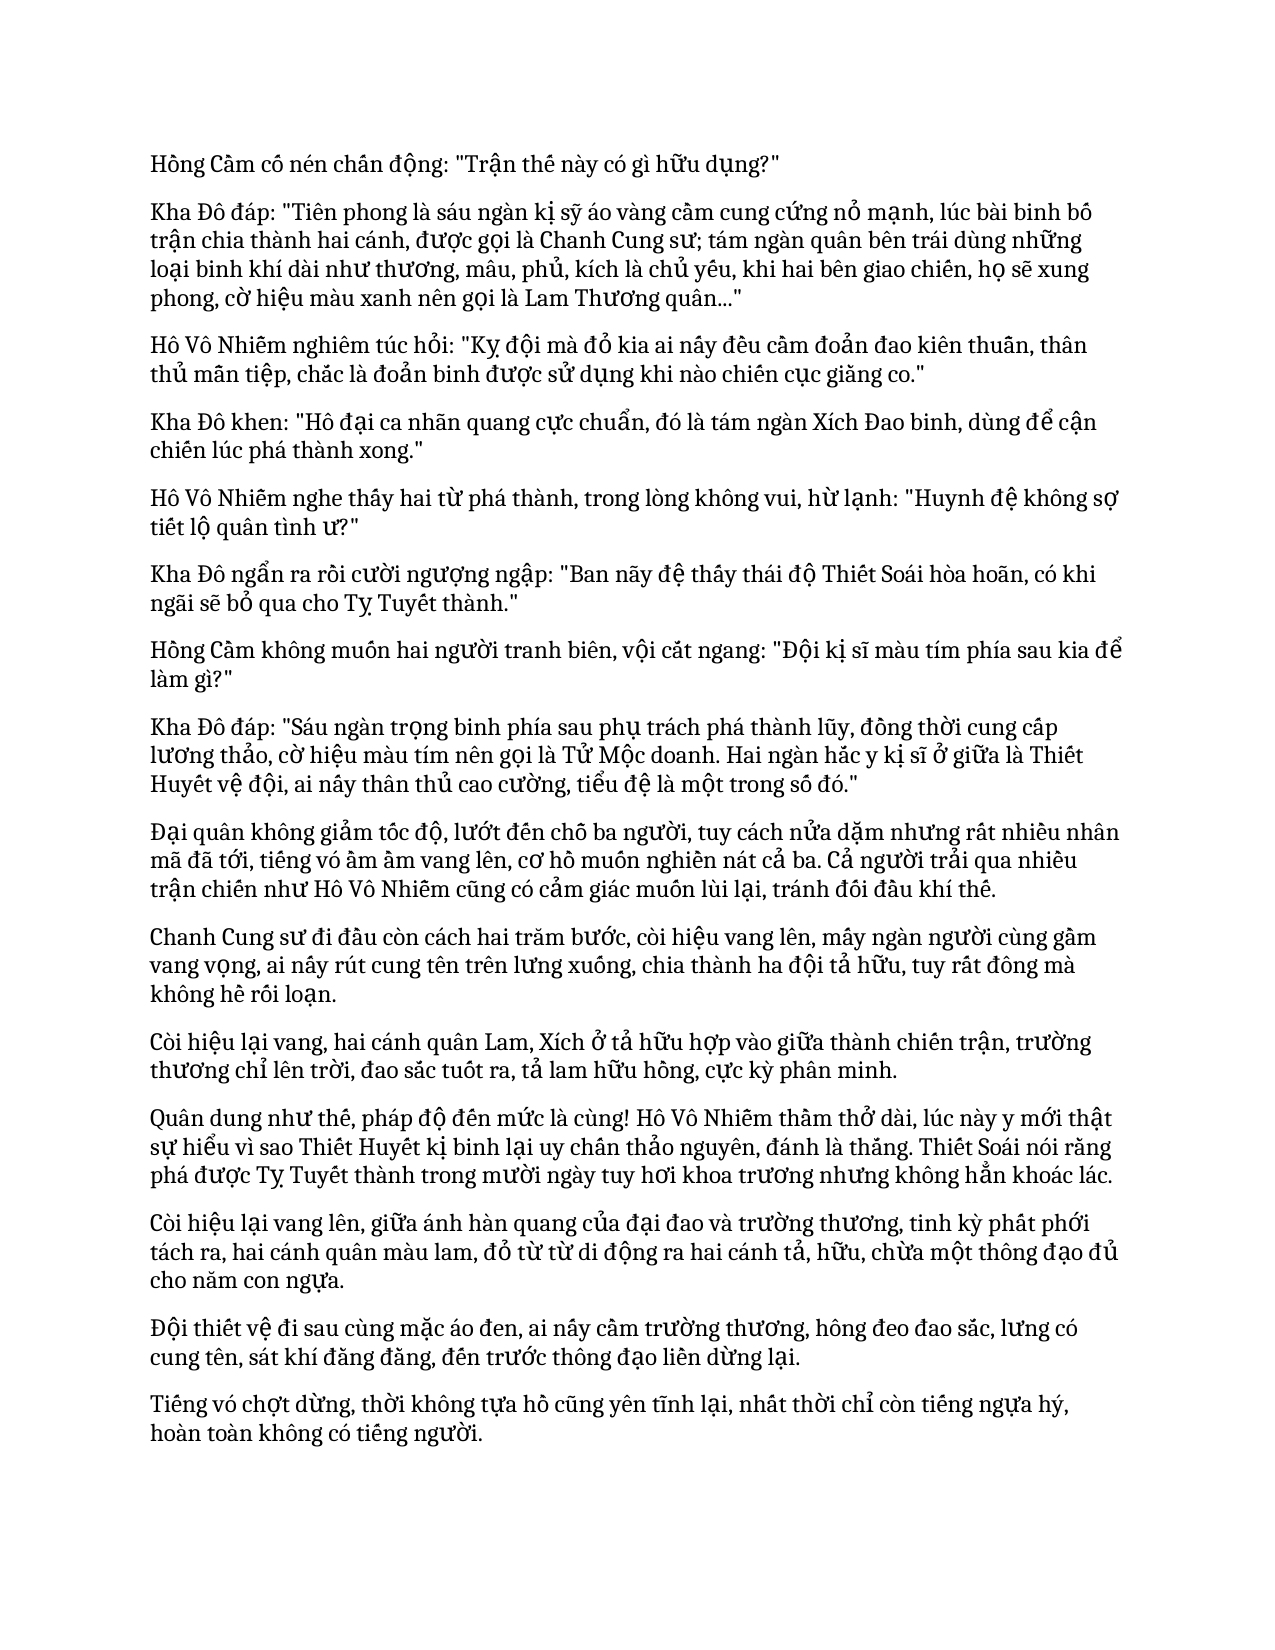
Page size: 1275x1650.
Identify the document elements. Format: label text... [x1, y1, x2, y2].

text Hô Vô Nhiễm nghiêm túc hỏi: "Kỵ đội mà đỏ kia ai nấy đều cầm đoản đao kiên thuẫn, thân thủ mẫn tiệp, chắc là đoản binh được sử dụng khi nào chiến cục giằng co." [150, 331, 1125, 389]
text Hồng Cầm cố nén chấn động: "Trận thế này có gì hữu dụng?" [150, 150, 1125, 179]
text Còi hiệu lại vang, hai cánh quân Lam, Xích ở tả hữu hợp vào giữa thành chiến trận, trường thương chỉ lên trời, đao sắc tuốt ra, tả lam hữu hồng, cực kỳ phân minh. [150, 1027, 1125, 1085]
text Kha Đô đáp: "Tiên phong là sáu ngàn kị sỹ áo vàng cầm cung cứng nỏ mạnh, lúc bài binh bố trận chia thành hai cánh, được gọi là Chanh Cung sư; tám ngàn quân bên trái dùng những loại binh khí dài như thương, mâu, phủ, kích là chủ yếu, khi hai bên giao chiến, họ sẽ xung phong, cờ hiệu màu xanh nên gọi là Lam Thương quân..." [150, 197, 1125, 312]
text Hô Vô Nhiễm nghe thấy hai từ phá thành, trong lòng không vui, hừ lạnh: "Huynh đệ không sợ tiết lộ quân tình ư?" [150, 484, 1125, 541]
text Đại quân không giảm tốc độ, lướt đến chỗ ba người, tuy cách nửa dặm nhưng rất nhiều nhân mã đã tới, tiếng vó ầm ầm vang lên, cơ hồ muốn nghiền nát cả ba. Cả người trải qua nhiều trận chiến như Hô Vô Nhiễm cũng có cảm giác muốn lùi lại, tránh đối đầu khí thế. [150, 817, 1125, 904]
text Còi hiệu lại vang lên, giữa ánh hàn quang của đại đao và trường thương, tinh kỳ phất phới tách ra, hai cánh quân màu lam, đỏ từ từ di động ra hai cánh tả, hữu, chừa một thông đạo đủ cho năm con ngựa. [150, 1209, 1125, 1295]
text Chanh Cung sư đi đầu còn cách hai trăm bước, còi hiệu vang lên, mấy ngàn người cùng gầm vang vọng, ai nấy rút cung tên trên lưng xuống, chia thành ha đội tả hữu, tuy rất đông mà không hề rối loạn. [150, 922, 1125, 1009]
text Hồng Cầm không muốn hai người tranh biên, vội cắt ngang: "Đội kị sĩ màu tím phía sau kia để làm gì?" [150, 636, 1125, 694]
text Kha Đô khen: "Hô đại ca nhãn quang cực chuẩn, đó là tám ngàn Xích Đao binh, dùng để cận chiến lúc phá thành xong." [150, 407, 1125, 465]
text Kha Đô đáp: "Sáu ngàn trọng binh phía sau phụ trách phá thành lũy, đồng thời cung cấp lương thảo, cờ hiệu màu tím nên gọi là Tử Mộc doanh. Hai ngàn hắc y kị sĩ ở giữa là Thiết Huyết vệ đội, ai nấy thân thủ cao cường, tiểu đệ là một trong số đó." [150, 712, 1125, 799]
text Quân dung như thế, pháp độ đến mức là cùng! Hô Vô Nhiễm thầm thở dài, lúc này y mới thật sự hiểu vì sao Thiết Huyết kị binh lại uy chấn thảo nguyên, đánh là thắng. Thiết Soái nói rằng phá được Tỵ Tuyết thành trong mười ngày tuy hơi khoa trương nhưng không hẳn khoác lác. [150, 1104, 1125, 1190]
text Tiếng vó chợt dừng, thời không tựa hồ cũng yên tĩnh lại, nhất thời chỉ còn tiếng ngựa hý, hoàn toàn không có tiếng người. [150, 1390, 1125, 1447]
text Đội thiết vệ đi sau cùng mặc áo đen, ai nấy cầm trường thương, hông đeo đao sắc, lưng có cung tên, sát khí đằng đằng, đến trước thông đạo liền dừng lại. [150, 1314, 1125, 1371]
text Kha Đô ngẩn ra rồi cười ngượng ngập: "Ban nãy đệ thấy thái độ Thiết Soái hòa hoãn, có khi ngãi sẽ bỏ qua cho Tỵ Tuyết thành." [150, 560, 1125, 617]
